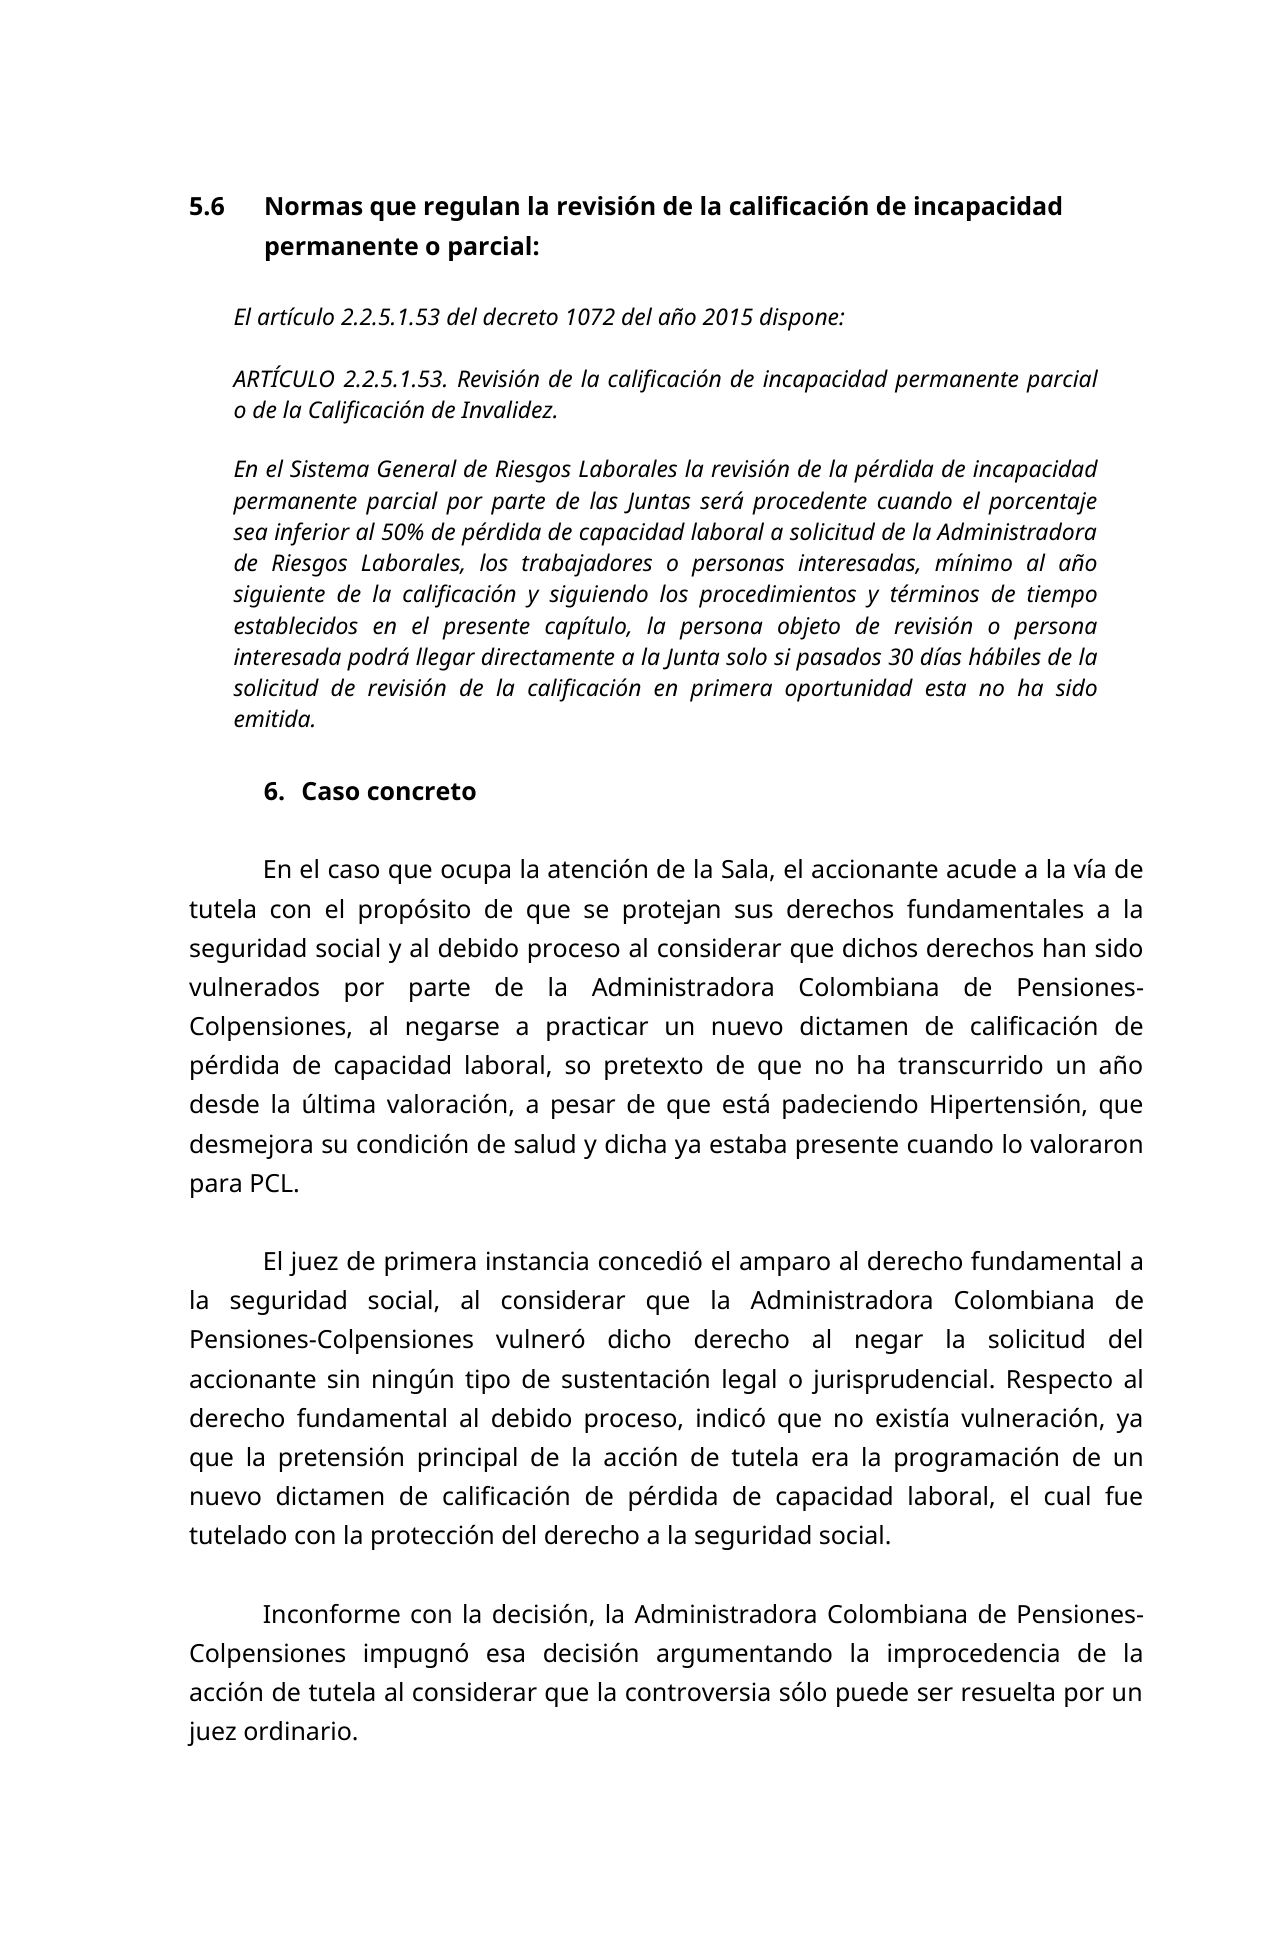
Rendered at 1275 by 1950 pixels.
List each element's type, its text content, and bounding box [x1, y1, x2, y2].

list Caso concreto [264, 774, 1145, 808]
text Inconforme con la decisión, la Administradora Colombiana de Pensiones-Colpensiones impugnó esa decisión argumentando la improcedencia de la acción de tutela al considerar que la controversia sólo puede ser resuelta por un juez ordinario. [189, 1596, 1145, 1748]
text ARTÍCULO 2.2.5.1.53. Revisión de la calificación de incapacidad permanente parcial o de la Calificación de Invalidez. [233, 363, 1101, 425]
text En el caso que ocupa la atención de la Sala, el accionante acude a la vía de tutela con el propósito de que se protejan sus derechos fundamentales a la seguridad social y al debido proceso al considerar que dichos derechos han sido vulnerados por parte de la Administradora Colombiana de Pensiones-Colpensiones, al negarse a practicar un nuevo dictamen de calificación de pérdida de capacidad laboral, so pretexto de que no ha transcurrido un año desde la última valoración, a pesar de que está padeciendo Hipertensión, que desmejora su condición de salud y dicha ya estaba presente cuando lo valoraron para PCL. [189, 852, 1145, 1199]
text En el Sistema General de Riesgos Laborales la revisión de la pérdida de incapacidad permanente parcial por parte de las Juntas será procedente cuando el porcentaje sea inferior al 50% de pérdida de capacidad laboral a solicitud de la Administradora de Riesgos Laborales, los trabajadores o personas interesadas, mínimo al año siguiente de la calificación y siguiendo los procedimientos y términos de tiempo establecidos en el presente capítulo, la persona objeto de revisión o persona interesada podrá llegar directamente a la Junta solo si pasados 30 días hábiles de la solicitud de revisión de la calificación en primera oportunidad esta no ha sido emitida. [233, 453, 1101, 735]
text El juez de primera instancia concedió el amparo al derecho fundamental a la seguridad social, al considerar que la Administradora Colombiana de Pensiones-Colpensiones vulneró dicho derecho al negar la solicitud del accionante sin ningún tipo de sustentación legal o jurisprudencial. Respecto al derecho fundamental al debido proceso, indicó que no existía vulneración, ya que la pretensión principal de la acción de tutela era la programación de un nuevo dictamen de calificación de pérdida de capacidad laboral, el cual fue tutelado con la protección del derecho a la seguridad social. [189, 1244, 1145, 1552]
list Normas que regulan la revisión de la calificación de incapacidad permanente o parcial: [189, 189, 1145, 262]
text El artículo 2.2.5.1.53 del decreto 1072 del año 2015 dispone: [233, 300, 1101, 332]
